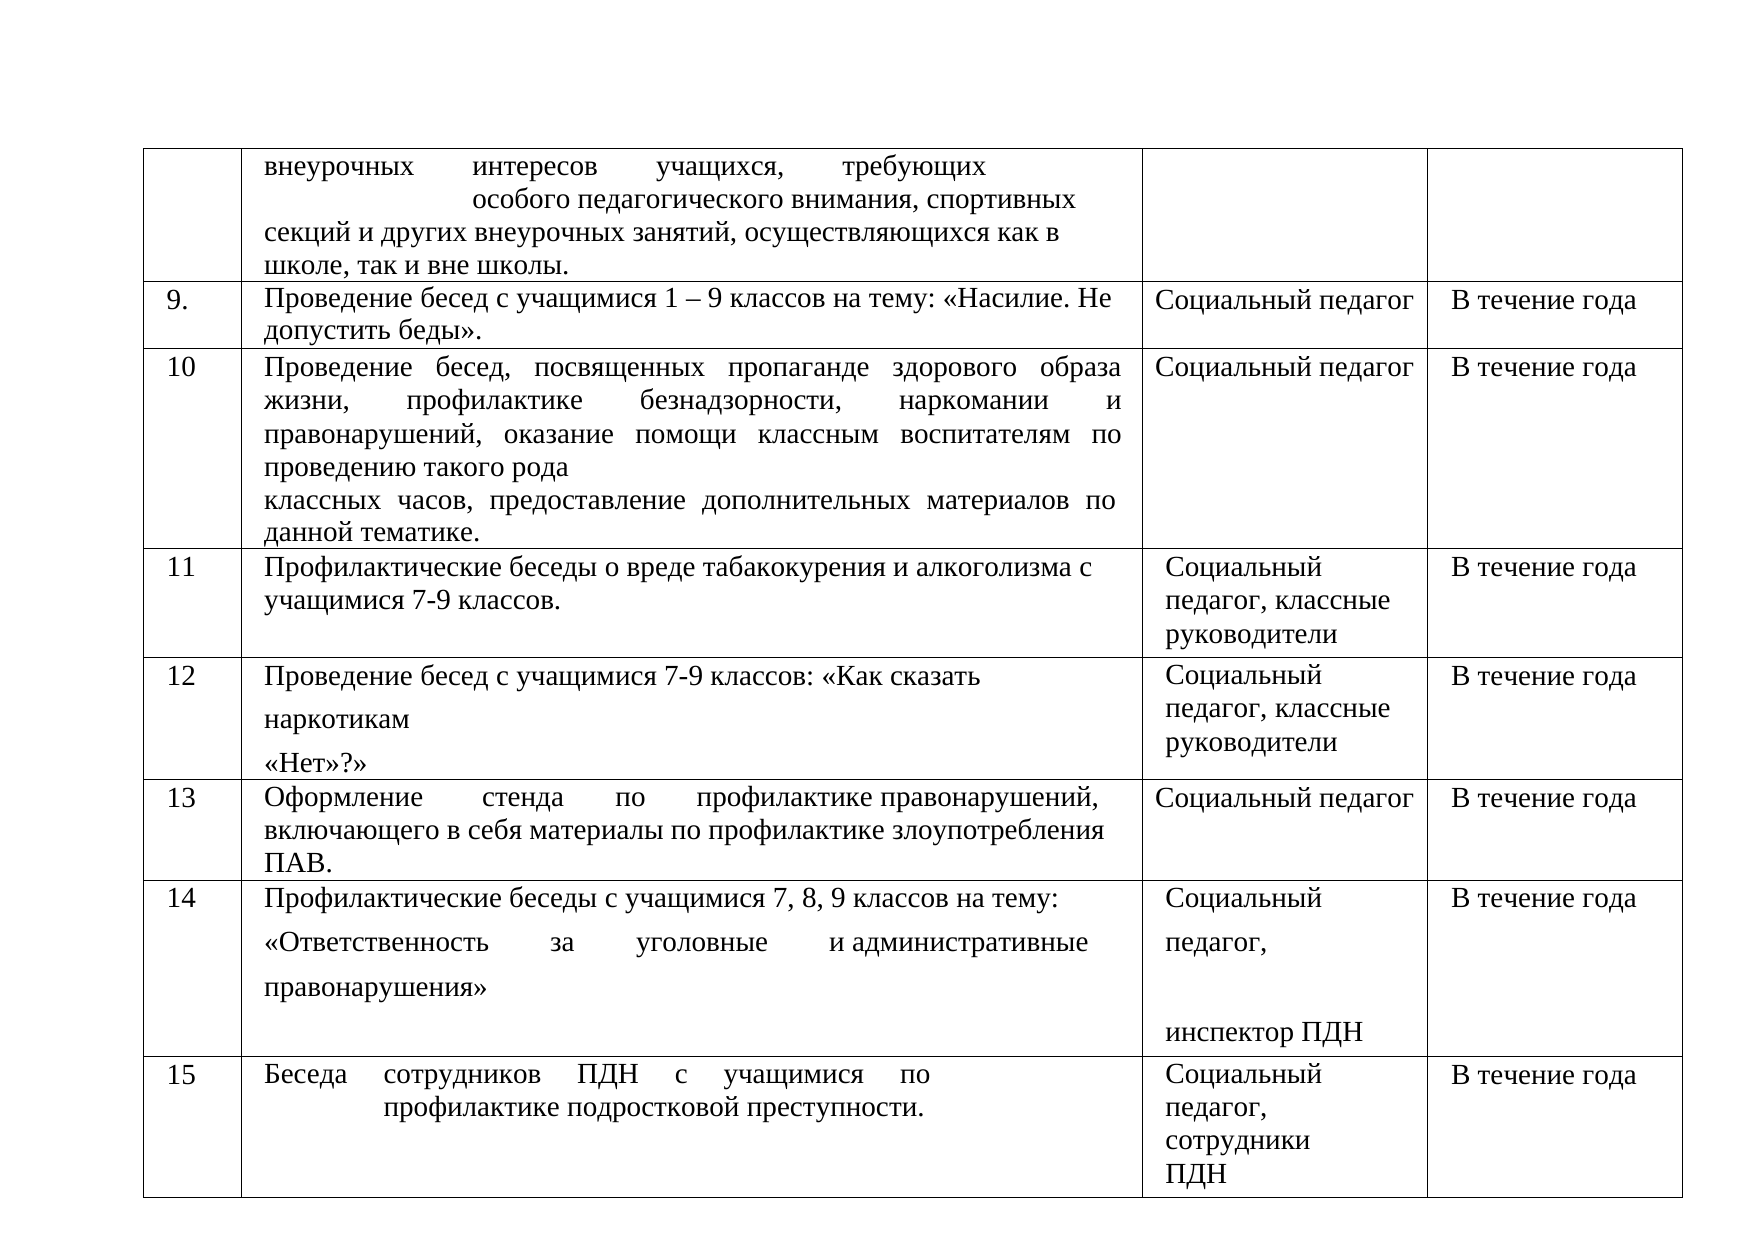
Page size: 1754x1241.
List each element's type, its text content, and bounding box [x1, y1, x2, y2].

table_cell В течение года [1428, 282, 1682, 348]
table_cell 10 [144, 349, 241, 548]
table_cell 12 [144, 658, 241, 779]
table_header [1428, 149, 1682, 281]
table_cell Социальный педагог, классные руководители [1143, 658, 1427, 779]
table_cell В течение года [1428, 881, 1682, 1056]
table_cell Проведение бесед с учащимися 7-9 классов: «Как сказать наркотикам «Нет»?» [242, 658, 1142, 779]
table_cell 13 [144, 780, 241, 879]
table_cell Беседа сотрудников ПДН с учащимися по профилактике подростковой преступности. [242, 1057, 1142, 1197]
table_cell Социальный педагог [1143, 780, 1427, 879]
table_cell 15 [144, 1057, 241, 1197]
table_cell Проведение бесед, посвященных пропаганде здорового образа жизни, профилактике безнадзорности, наркомании и правонарушений, оказание помощи классным воспитателям по проведению такого рода классных часов, предоставление дополнительных материалов по данной тематике. [242, 349, 1142, 548]
table_cell Профилактические беседы с учащимися 7, 8, 9 классов на тему: «Ответственность за уголовные и административные правонарушения» [242, 881, 1142, 1056]
table_cell 11 [144, 549, 241, 657]
table_cell 14 [144, 881, 241, 1056]
table_header [1143, 149, 1427, 281]
table_cell В течение года [1428, 349, 1682, 548]
table_cell Профилактические беседы о вреде табакокурения и алкоголизма с учащимися 7-9 классов. [242, 549, 1142, 657]
table_cell В течение года [1428, 1057, 1682, 1197]
table_cell Проведение бесед с учащимися 1 – 9 классов на тему: «Насилие. Не допустить беды». [242, 282, 1142, 348]
table_cell Социальный педагог [1143, 282, 1427, 348]
table_cell В течение года [1428, 658, 1682, 779]
table_cell Оформление стенда по профилактике правонарушений, включающего в себя материалы по профилактике злоупотребления ПАВ. [242, 780, 1142, 879]
table_cell В течение года [1428, 549, 1682, 657]
table_cell 9. [144, 282, 241, 348]
table_cell В течение года [1428, 780, 1682, 879]
table_header [144, 149, 241, 281]
table_header внеурочных интересов учащихся, требующих особого педагогического внимания, спортивных секций и других внеурочных занятий, осуществляющихся как в школе, так и вне школы. [242, 149, 1142, 281]
table_cell Социальный педагог, инспектор ПДН [1143, 881, 1427, 1056]
table_cell Социальный педагог, сотрудники ПДН [1143, 1057, 1427, 1197]
table_cell Социальный педагог [1143, 349, 1427, 548]
table_cell Социальный педагог, классные руководители [1143, 549, 1427, 657]
